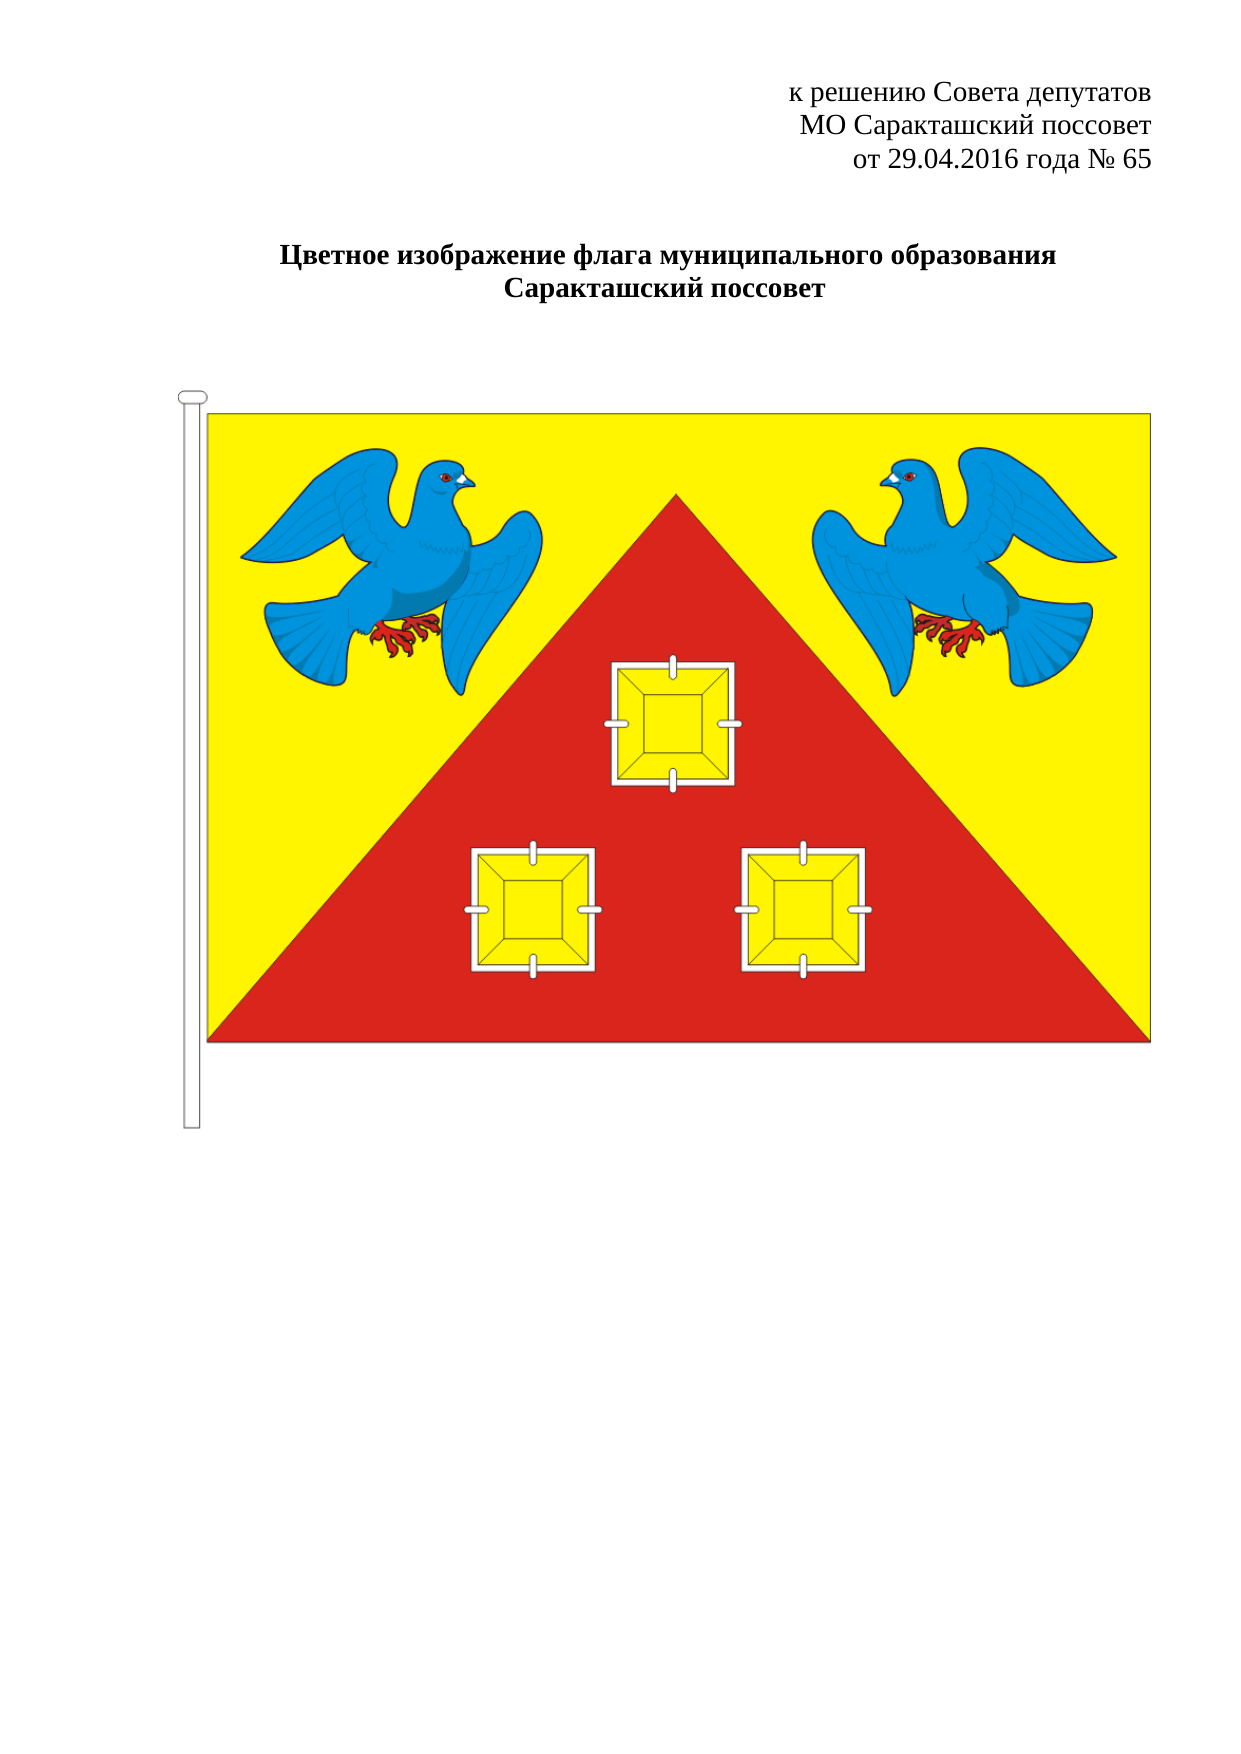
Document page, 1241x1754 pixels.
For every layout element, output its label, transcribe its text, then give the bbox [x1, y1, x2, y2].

picture [177, 390, 1151, 1129]
text МО Саракташский поссовет [177, 107, 1152, 141]
text Цветное изображение флага муниципального образования Саракташский поссовет [177, 237, 1152, 304]
text к решению Совета депутатов [177, 74, 1152, 107]
text от 29.04.2016 года № 65 [177, 141, 1152, 174]
